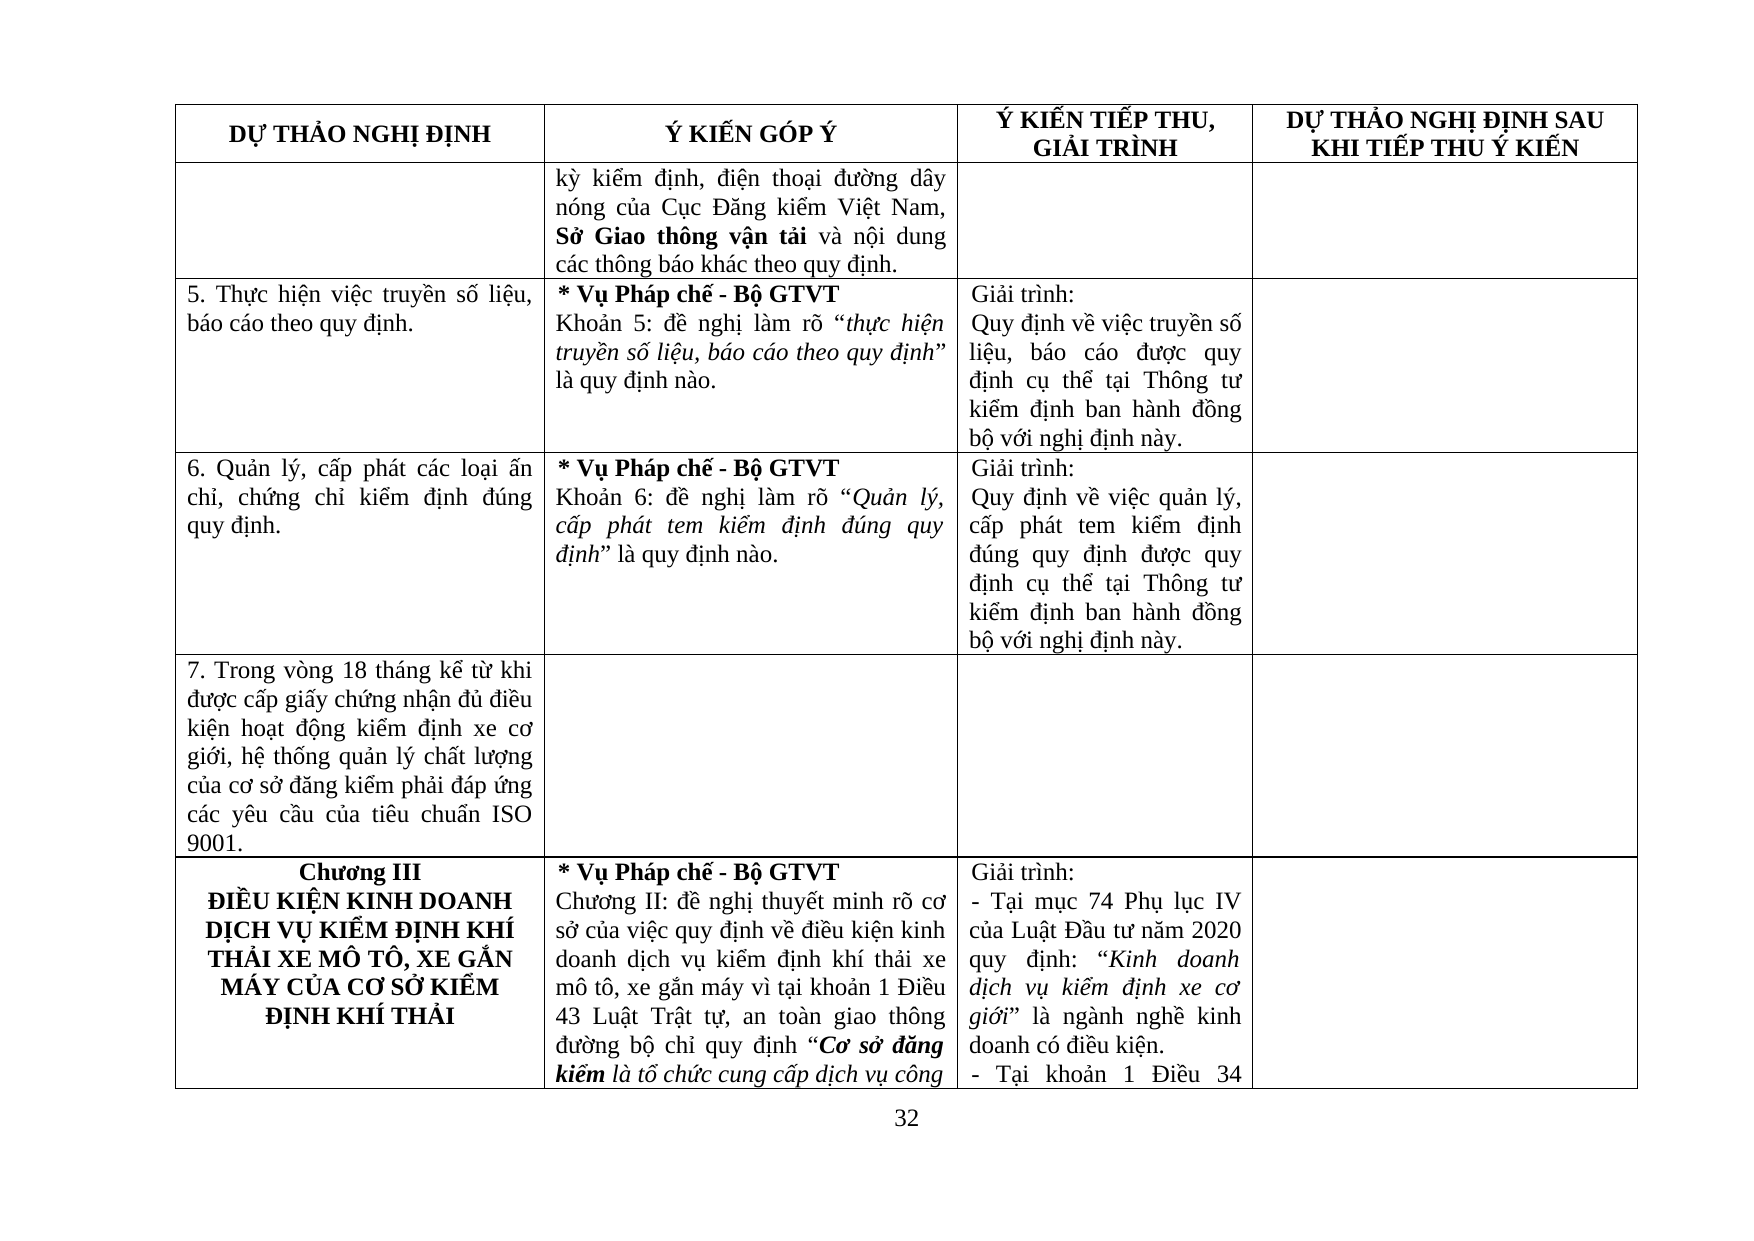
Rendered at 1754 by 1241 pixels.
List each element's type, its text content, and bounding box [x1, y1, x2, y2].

table_cell * Vụ Pháp chế - Bộ GTVT Khoản 6: đề nghị làm rõ “Quản lý, cấp phát tem kiểm định đúng quy định” là quy định nào. [545, 453, 957, 654]
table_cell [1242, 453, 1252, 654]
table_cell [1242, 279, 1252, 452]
table_cell [1253, 453, 1637, 654]
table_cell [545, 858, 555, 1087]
table_header Ý KIẾN GÓP Ý [545, 105, 957, 162]
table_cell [176, 858, 544, 1087]
table_cell 6. Quản lý, cấp phát các loại ấn chỉ, chứng chỉ kiểm định đúng quy định. [176, 453, 544, 654]
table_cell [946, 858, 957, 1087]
table_cell [545, 655, 957, 856]
table_cell [1253, 279, 1637, 452]
table_cell [1253, 655, 1637, 856]
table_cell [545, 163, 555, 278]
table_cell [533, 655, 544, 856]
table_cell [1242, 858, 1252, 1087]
table_header DỰ THẢO NGHỊ ĐỊNH [176, 105, 544, 162]
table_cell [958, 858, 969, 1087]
table_cell [1253, 858, 1637, 1087]
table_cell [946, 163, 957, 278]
table_header DỰ THẢO NGHỊ ĐỊNH SAU KHI TIẾP THU Ý KIẾN [1253, 105, 1637, 162]
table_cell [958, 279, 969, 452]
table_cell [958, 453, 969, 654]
table_cell [958, 655, 1252, 856]
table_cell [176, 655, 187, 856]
table_cell 5. Thực hiện việc truyền số liệu, báo cáo theo quy định. [176, 279, 544, 452]
table_cell * Vụ Pháp chế - Bộ GTVT Khoản 5: đề nghị làm rõ “thực hiện truyền số liệu, báo cáo theo quy định” là quy định nào. [545, 279, 957, 452]
table_header Ý KIẾN TIẾP THU, GIẢI TRÌNH [958, 105, 1252, 162]
